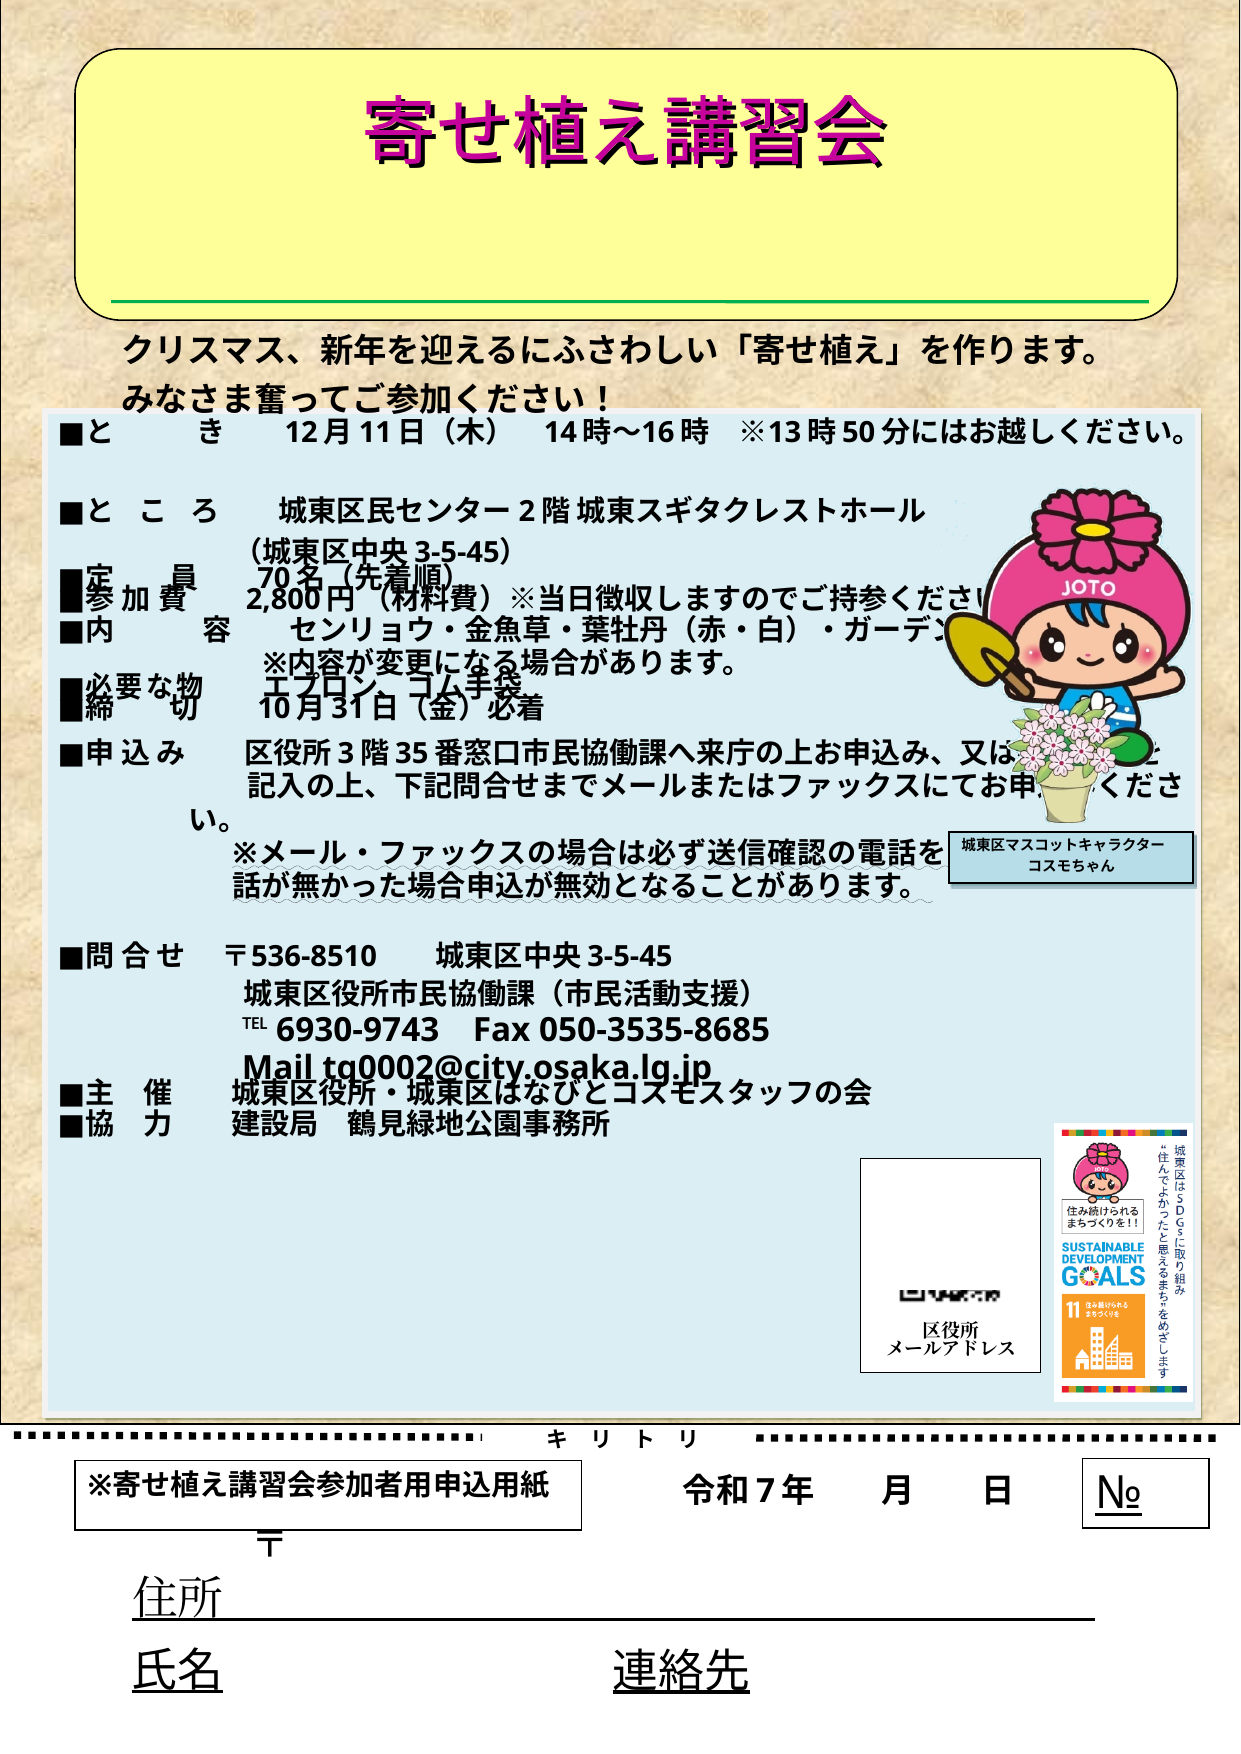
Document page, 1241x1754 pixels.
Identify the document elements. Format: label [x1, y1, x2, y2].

picture [1, 0, 1239, 1423]
